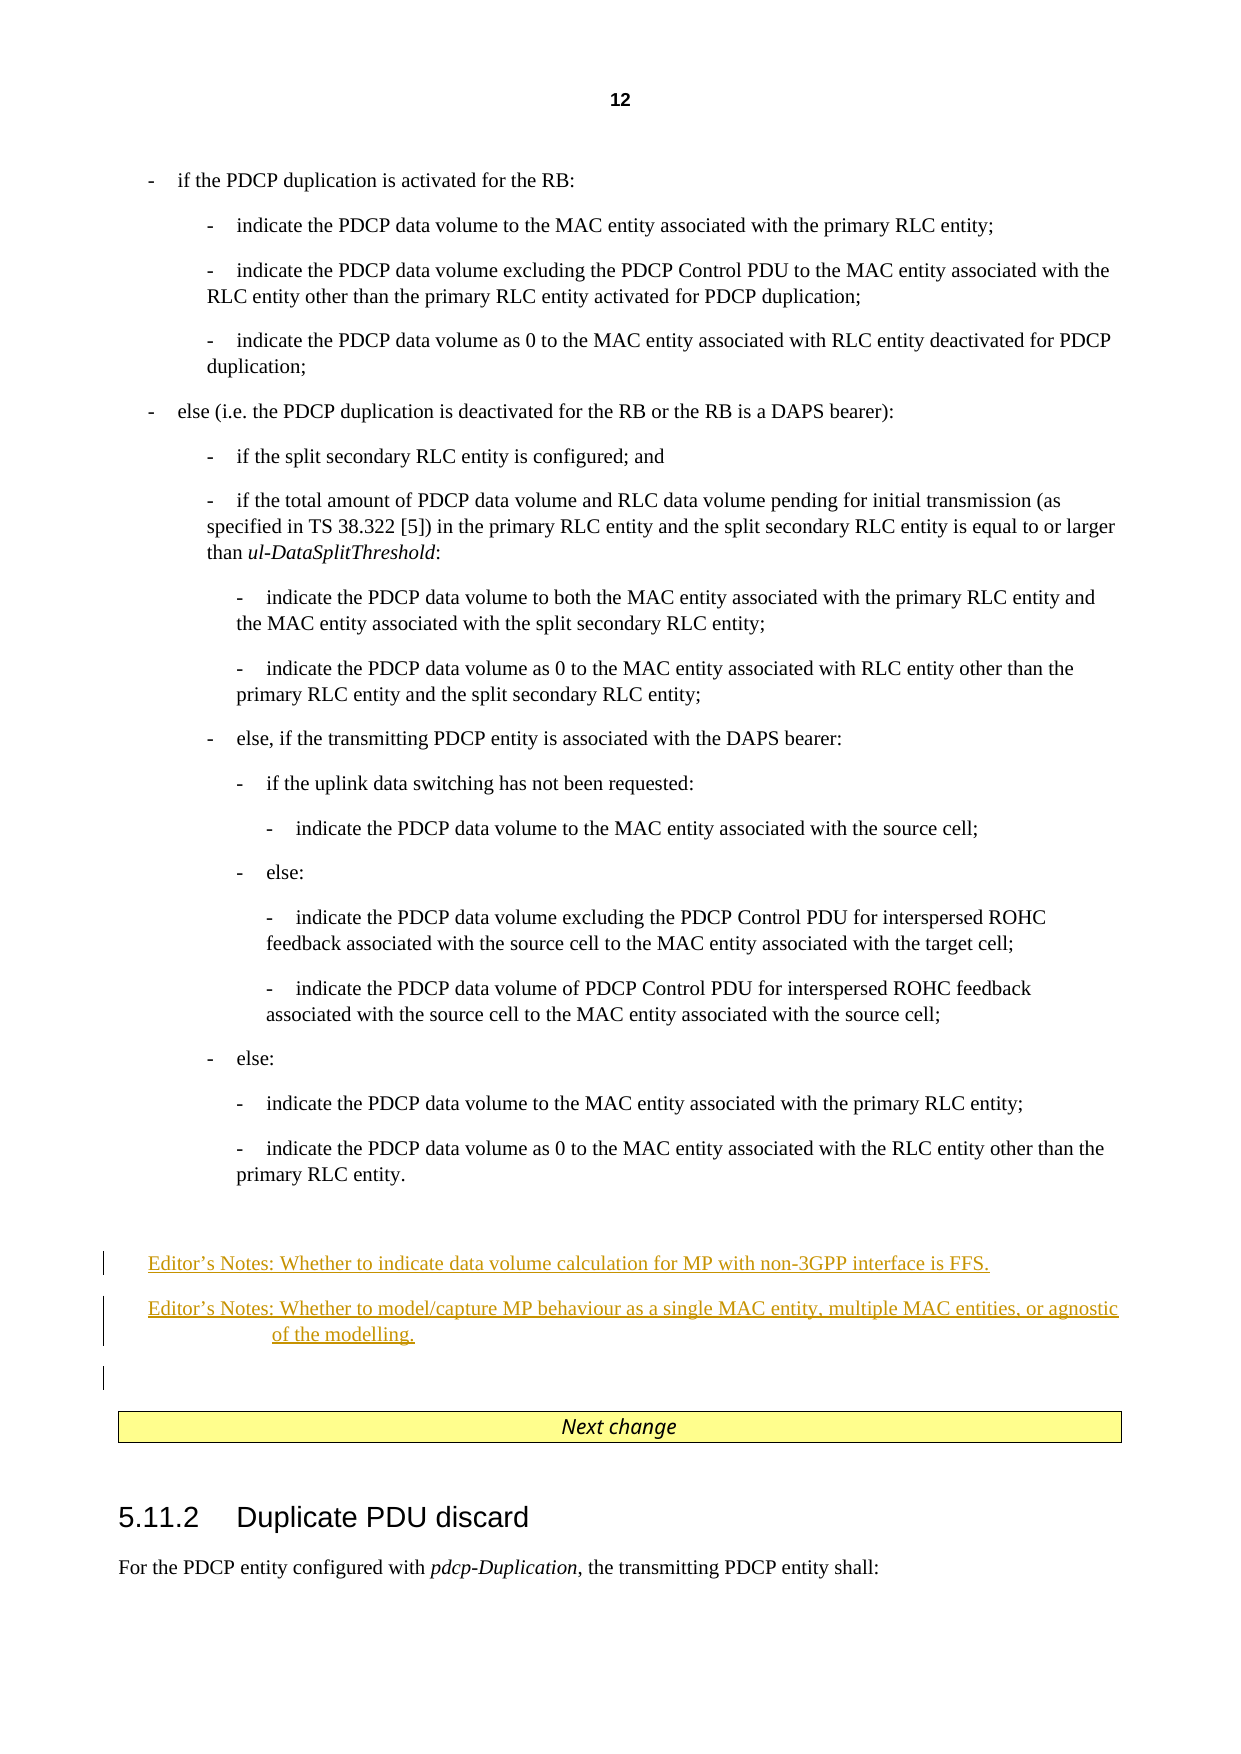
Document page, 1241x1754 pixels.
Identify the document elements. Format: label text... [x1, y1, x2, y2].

text - else: [236, 860, 1122, 884]
text - indicate the PDCP data volume as 0 to the MAC entity associated with RLC entity deactivated for PDCP duplication; [207, 328, 1122, 378]
text - indicate the PDCP data volume excluding the PDCP Control PDU for interspersed ROHC feedback associated with the source cell to the MAC entity associated with the target cell; [266, 905, 1122, 955]
subtitle 5.11.2 Duplicate PDU discard [118, 1500, 1122, 1534]
text - indicate the PDCP data volume to the MAC entity associated with the primary RLC entity; [207, 213, 1122, 237]
text - indicate the PDCP data volume to both the MAC entity associated with the primary RLC entity and the MAC entity associated with the split secondary RLC entity; [236, 585, 1122, 635]
text - else: [207, 1046, 1122, 1070]
table_header Next change [119, 1412, 1121, 1442]
text - indicate the PDCP data volume to the MAC entity associated with the source cell; [266, 816, 1122, 839]
text - else (i.e. the PDCP duplication is deactivated for the RB or the RB is a DAPS bearer): [148, 399, 1122, 423]
text - indicate the PDCP data volume excluding the PDCP Control PDU to the MAC entity associated with the RLC entity other than the primary RLC entity activated for PDCP duplication; [207, 258, 1122, 308]
text - indicate the PDCP data volume as 0 to the MAC entity associated with RLC entity other than the primary RLC entity and the split secondary RLC entity; [236, 656, 1122, 706]
text - indicate the PDCP data volume to the MAC entity associated with the primary RLC entity; [236, 1091, 1122, 1115]
text For the PDCP entity configured with pdcp-Duplication, the transmitting PDCP entity shall: [118, 1555, 1122, 1579]
text - if the PDCP duplication is activated for the RB: [148, 168, 1122, 192]
text - if the total amount of PDCP data volume and RLC data volume pending for initial transmission (as specified in TS 38.322 [5]) in the primary RLC entity and the split secondary RLC entity is equal to or larger than ul-DataSplitThreshold: [207, 488, 1122, 564]
text - else, if the transmitting PDCP entity is associated with the DAPS bearer: [207, 726, 1122, 750]
text - indicate the PDCP data volume of PDCP Control PDU for interspersed ROHC feedback associated with the source cell to the MAC entity associated with the source cell; [266, 976, 1122, 1026]
text - indicate the PDCP data volume as 0 to the MAC entity associated with the RLC entity other than the primary RLC entity. [236, 1136, 1122, 1186]
text - if the uplink data switching has not been requested: [236, 771, 1122, 795]
text - if the split secondary RLC entity is configured; and [207, 444, 1122, 468]
